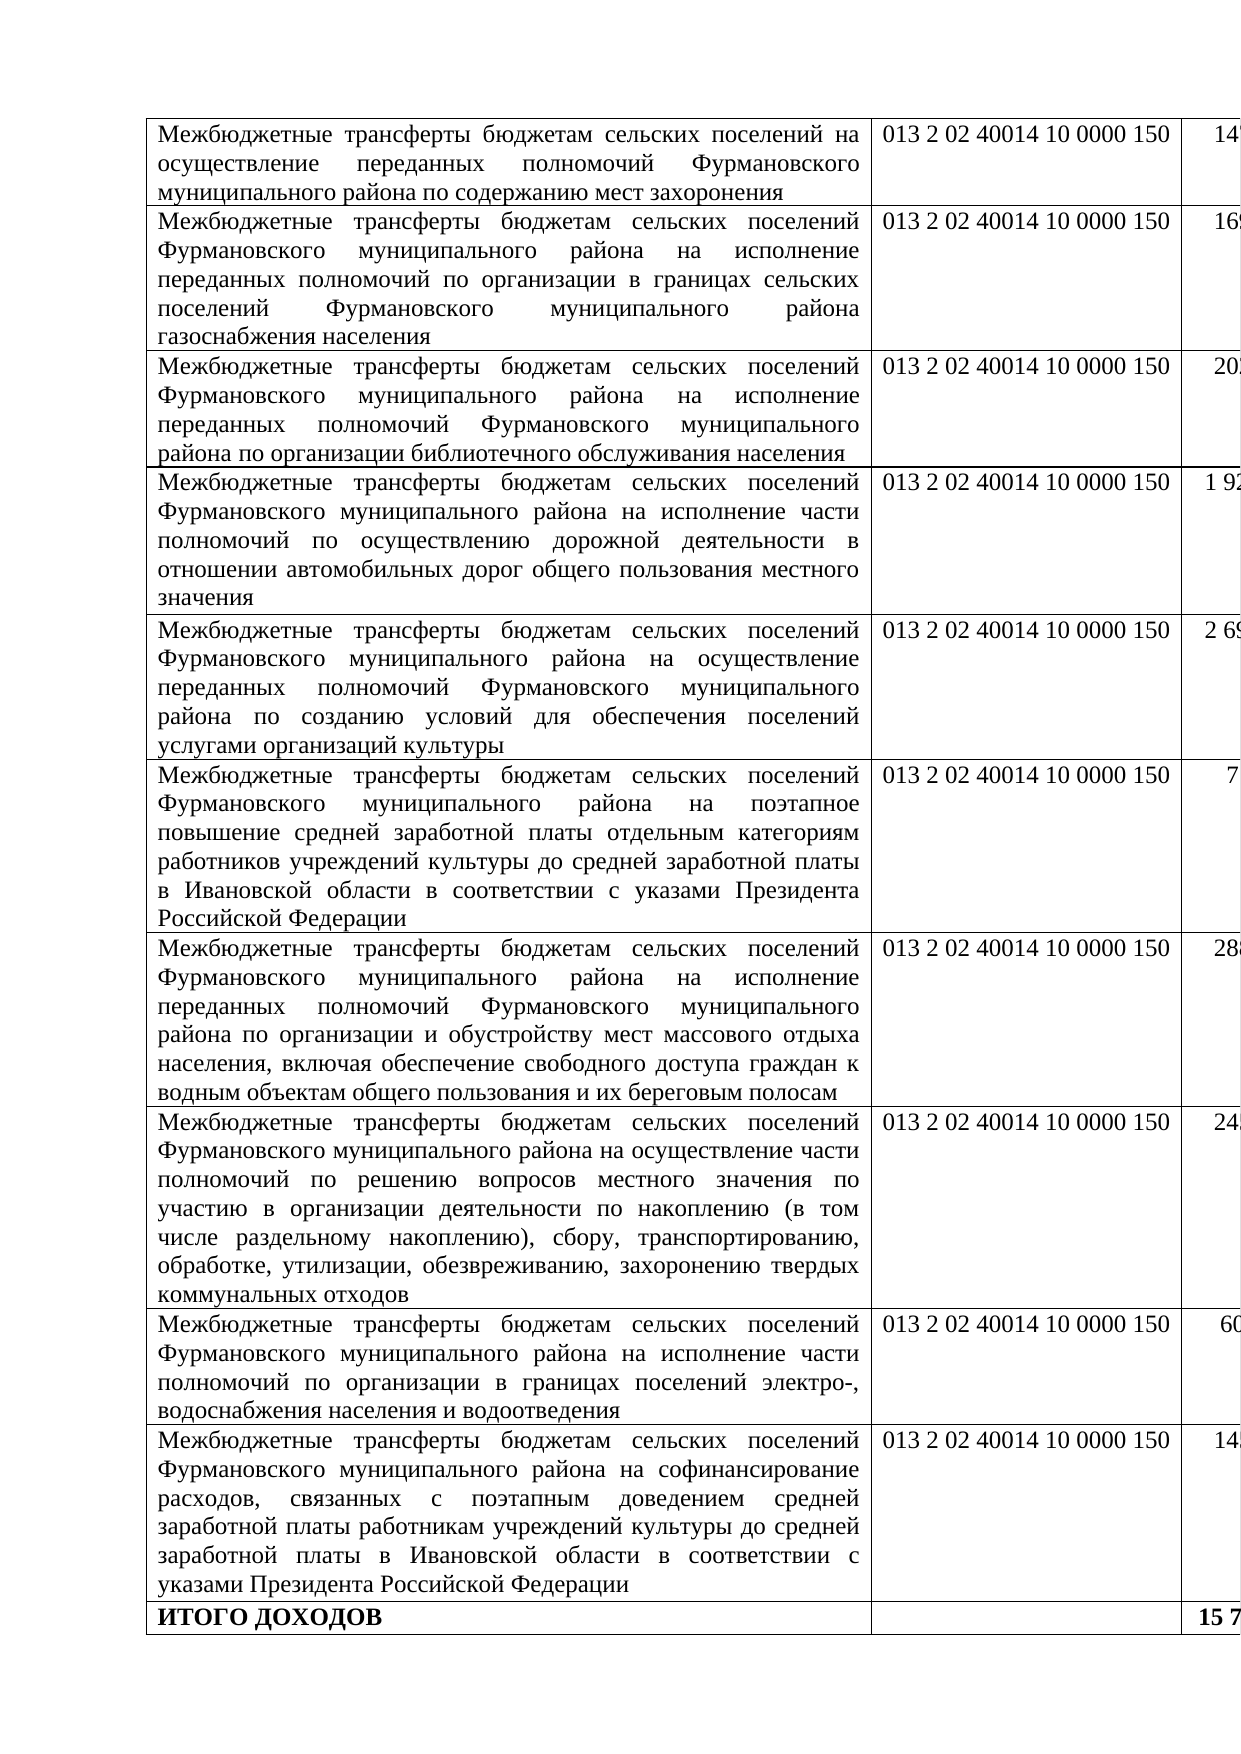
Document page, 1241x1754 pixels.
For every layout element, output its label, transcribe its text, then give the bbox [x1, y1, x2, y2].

table_cell 013 2 02 40014 10 0000 150 [872, 351, 1181, 466]
table_cell 013 2 02 40014 10 0000 150 [872, 1107, 1181, 1308]
table_cell 013 2 02 40014 10 0000 150 [872, 468, 1181, 614]
table_cell 2 698 186,99 [1182, 615, 1240, 759]
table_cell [872, 119, 1181, 205]
table_cell Межбюджетные трансферты бюджетам сельских поселений Фурмановского муниципального района на исполнение переданных полномочий Фурмановского муниципального района по организации библиотечного обслуживания населения [147, 351, 871, 466]
table_cell 245 598,00 [1182, 1107, 1240, 1308]
table_cell 013 2 02 40014 10 0000 150 [872, 1425, 1181, 1601]
table_cell Межбюджетные трансферты бюджетам сельских поселений Фурмановского муниципального района на исполнение переданных полномочий по организации в границах сельских поселений Фурмановского муниципального района газоснабжения населения [147, 206, 871, 350]
table_cell Межбюджетные трансферты бюджетам сельских поселений Фурмановского муниципального района на осуществление переданных полномочий Фурмановского муниципального района по созданию условий для обеспечения поселений услугами организаций культуры [147, 615, 871, 759]
table_cell ИТОГО ДОХОДОВ [147, 1602, 871, 1633]
table_cell Межбюджетные трансферты бюджетам сельских поселений Фурмановского муниципального района на исполнение части полномочий по осуществлению дорожной деятельности в отношении автомобильных дорог общего пользования местного значения [147, 468, 871, 614]
table_cell 013 2 02 40014 10 0000 150 [872, 933, 1181, 1106]
table_cell Межбюджетные трансферты бюджетам сельских поселений Фурмановского муниципального района на софинансирование расходов, связанных с поэтапным доведением средней заработной платы работникам учреждений культуры до средней заработной платы в Ивановской области в соответствии с указами Президента Российской Федерации [147, 1425, 871, 1601]
table_cell Межбюджетные трансферты бюджетам сельских поселений Фурмановского муниципального района на поэтапное повышение средней заработной платы отдельным категориям работников учреждений культуры до средней заработной платы в Ивановской области в соответствии с указами Президента Российской Федерации [147, 760, 871, 932]
table_cell Межбюджетные трансферты бюджетам сельских поселений Фурмановского муниципального района на осуществление части полномочий по решению вопросов местного значения по участию в организации деятельности по накоплению (в том числе раздельному накоплению), сбору, транспортированию, обработке, утилизации, обезвреживанию, захоронению твердых коммунальных отходов [147, 1107, 871, 1308]
table_cell 147 144,55 [1182, 119, 1240, 205]
table_cell 169 239,90 [1182, 206, 1240, 350]
table_cell 60 000,00 [1182, 1309, 1240, 1424]
table_cell 202 023,38 [1182, 351, 1240, 466]
table_cell Межбюджетные трансферты бюджетам сельских поселений Фурмановского муниципального района на исполнение переданных полномочий Фурмановского муниципального района по организации и обустройству мест массового отдыха населения, включая обеспечение свободного доступа граждан к водным объектам общего пользования и их береговым полосам [147, 933, 871, 1106]
table_cell Межбюджетные трансферты бюджетам сельских поселений на осуществление переданных полномочий Фурмановского муниципального района по содержанию мест захоронения [147, 119, 871, 205]
table_cell 145 095,79 [1182, 1425, 1240, 1601]
table_cell 288 771,48 [1182, 933, 1240, 1106]
table_cell 013 2 02 40014 10 0000 150 [872, 1309, 1181, 1424]
table_cell 15 734 063,28 [1182, 1602, 1240, 1633]
table_cell 1 926 496,40 [1182, 468, 1240, 614]
table_cell 7 637,00 [1182, 760, 1240, 932]
table_cell 013 2 02 40014 10 0000 150 [872, 615, 1181, 759]
table_cell [872, 1602, 1181, 1633]
table_cell 013 2 02 40014 10 0000 150 [872, 206, 1181, 350]
table_cell Межбюджетные трансферты бюджетам сельских поселений Фурмановского муниципального района на исполнение части полномочий по организации в границах поселений электро-, водоснабжения населения и водоотведения [147, 1309, 871, 1424]
table_cell 013 2 02 40014 10 0000 150 [872, 760, 1181, 932]
